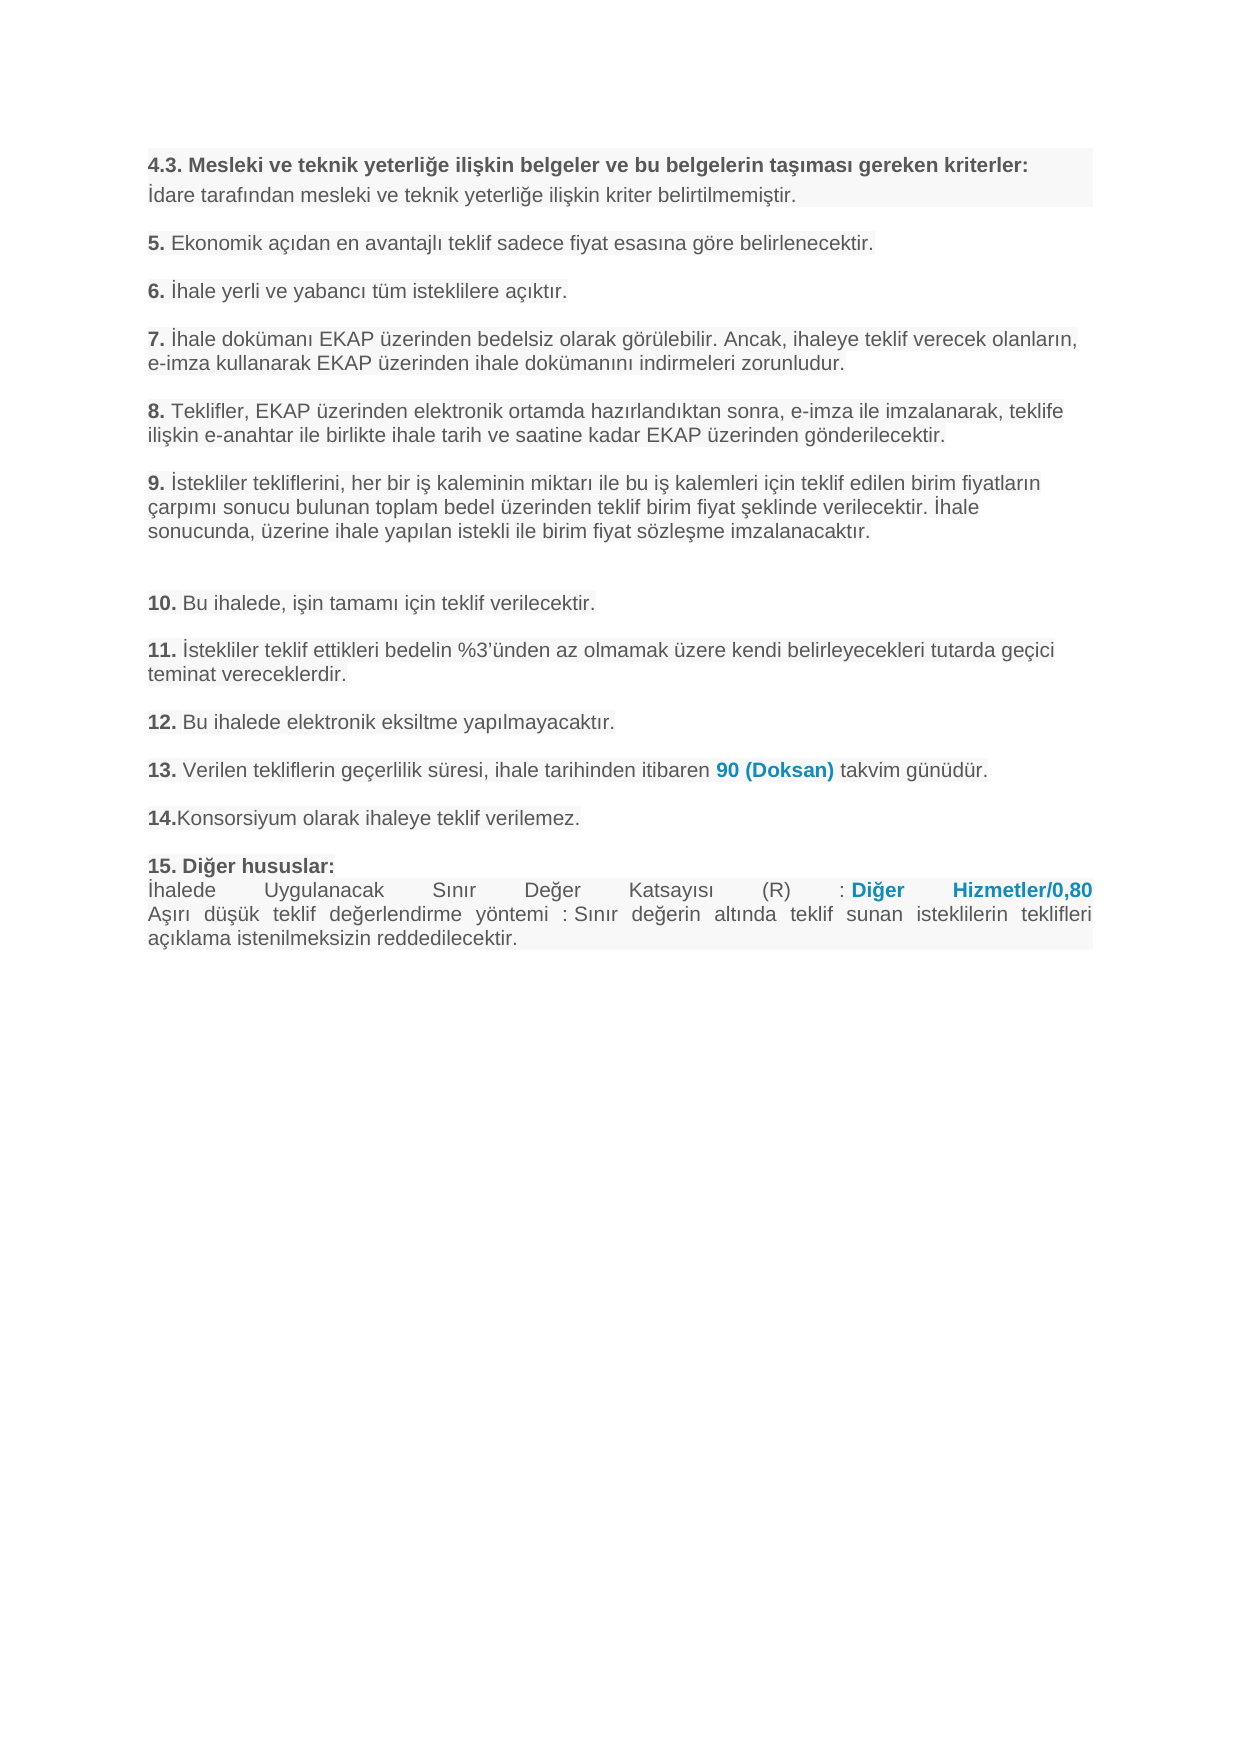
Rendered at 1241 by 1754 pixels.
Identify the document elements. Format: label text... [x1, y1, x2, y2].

table_header 4.3. Mesleki ve teknik yeterliğe ilişkin belgeler ve bu belgelerin taşıması gereken kriterler: [148, 148, 1093, 177]
table_cell İdare tarafından mesleki ve teknik yeterliğe ilişkin kriter belirtilmemiştir. [148, 177, 1093, 207]
text İhalede Uygulanacak Sınır Değer Katsayısı (R) : Diğer Hizmetler/0,80 Aşırı düşük teklif değerlendirme yöntemi : Sınır değerin altında teklif sunan isteklilerin teklifleri açıklama istenilmeksizin reddedilecektir. [148, 878, 1093, 950]
text 5. Ekonomik açıdan en avantajlı teklif sadece fiyat esasına göre belirlenecektir. 6. İhale yerli ve yabancı tüm isteklilere açıktır. 7. İhale dokümanı EKAP üzerinden bedelsiz olarak görülebilir. Ancak, ihaleye teklif verecek olanların, e-imza kullanarak EKAP üzerinden ihale dokümanını indirmeleri zorunludur. 8. Teklifler, EKAP üzerinden elektronik ortamda hazırlandıktan sonra, e-imza ile imzalanarak, teklife ilişkin e-anahtar ile birlikte ihale tarih ve saatine kadar EKAP üzerinden gönderilecektir. 9. İstekliler tekliflerini, her bir iş kaleminin miktarı ile bu iş kalemleri için teklif edilen birim fiyatların çarpımı sonucu bulunan toplam bedel üzerinden teklif birim fiyat şeklinde verilecektir. İhale sonucunda, üzerine ihale yapılan istekli ile birim fiyat sözleşme imzalanacaktır. 10. Bu ihalede, işin tamamı için teklif verilecektir. 11. İstekliler teklif ettikleri bedelin %3’ünden az olmamak üzere kendi belirleyecekleri tutarda geçici teminat vereceklerdir. 12. Bu ihalede elektronik eksiltme yapılmayacaktır. 13. Verilen tekliflerin geçerlilik süresi, ihale tarihinden itibaren 90 (Doksan) takvim günüdür. 14.Konsorsiyum olarak ihaleye teklif verilemez. 15. Diğer hususlar: [148, 207, 1093, 878]
